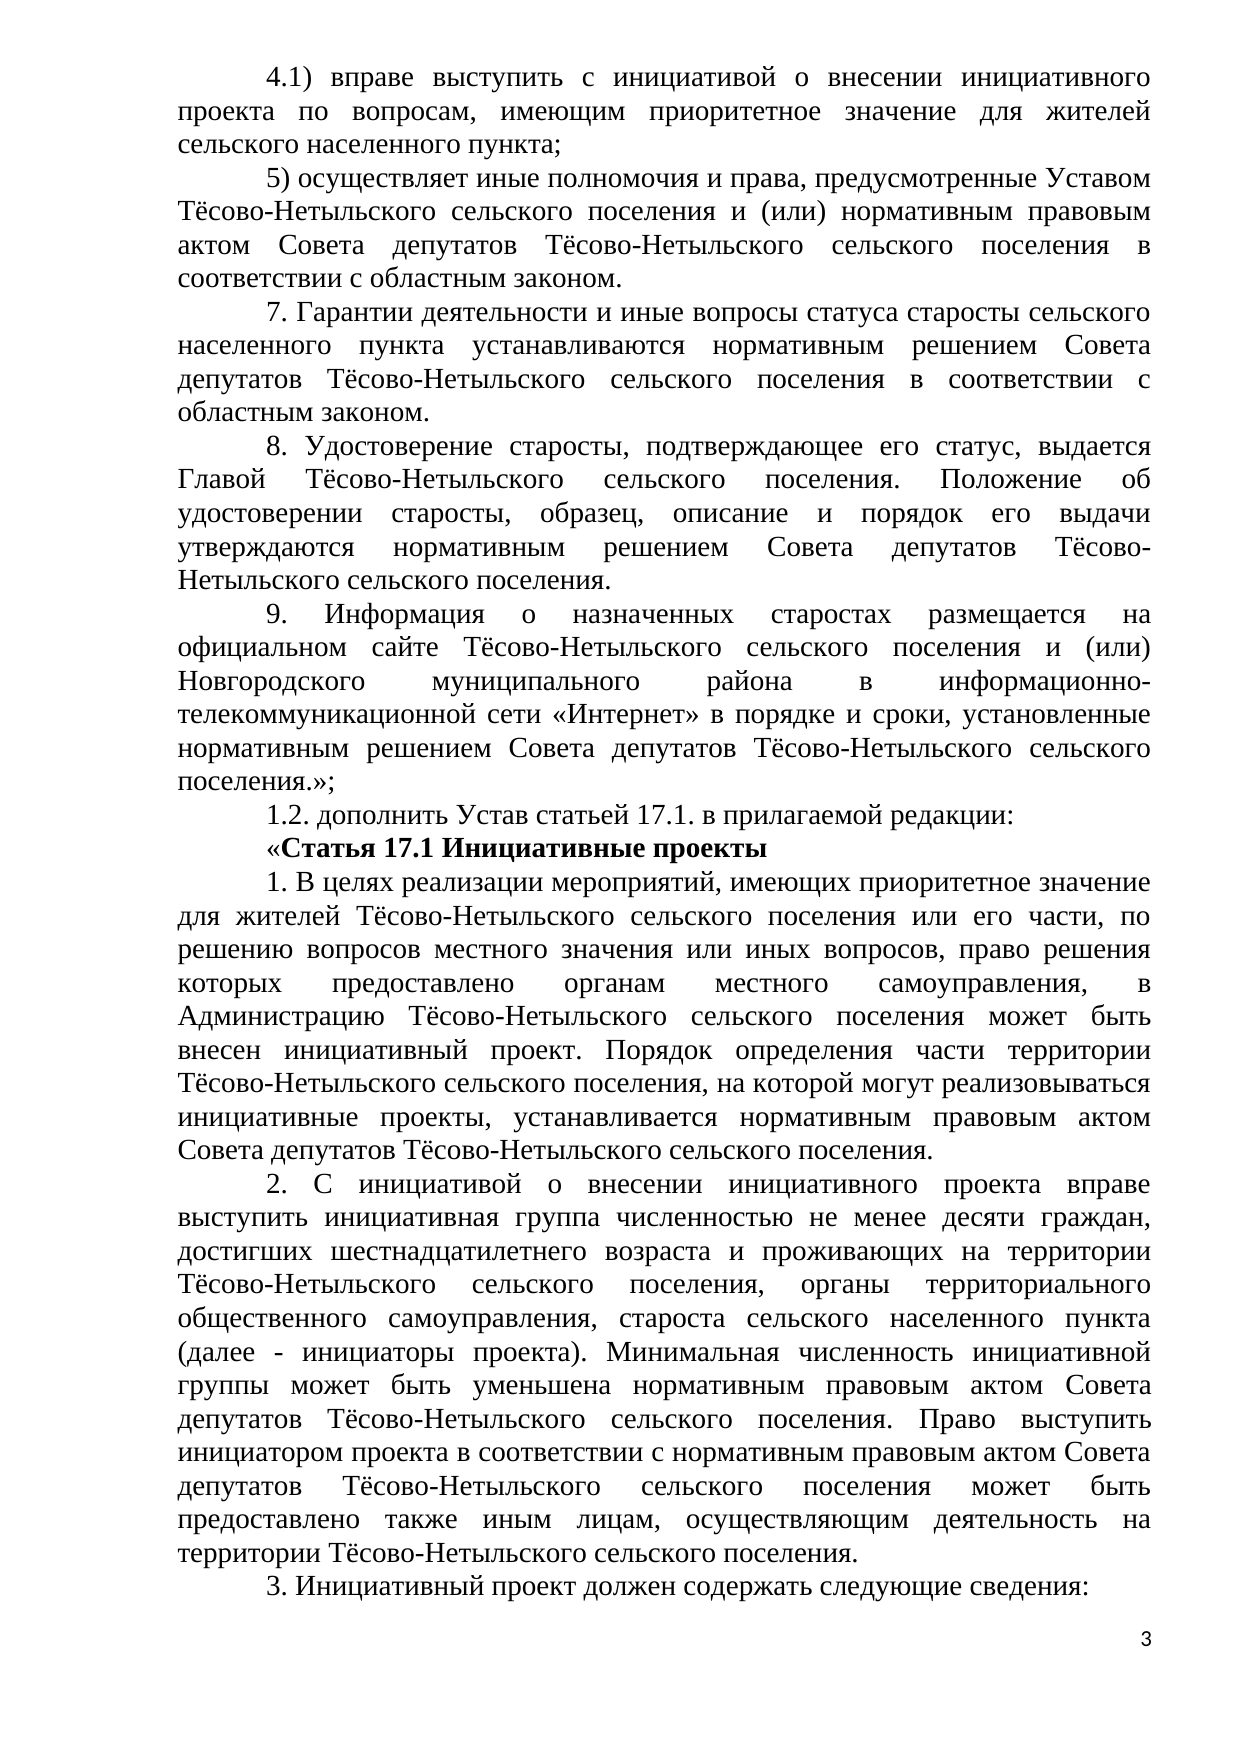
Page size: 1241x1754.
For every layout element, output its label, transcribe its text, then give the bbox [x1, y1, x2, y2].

text 4.1) вправе выступить с инициативой о внесении инициативного проекта по вопросам, имеющим приоритетное значение для жителей сельского населенного пункта; [177, 59, 1152, 160]
text 8. Удостоверение старосты, подтверждающее его статус, выдается Главой Тёсово-Нетыльского сельского поселения. Положение об удостоверении старосты, образец, описание и порядок его выдачи утверждаются нормативным решением Совета депутатов Тёсово-Нетыльского сельского поселения. [177, 428, 1152, 596]
text 5) осуществляет иные полномочия и права, предусмотренные Уставом Тёсово-Нетыльского сельского поселения и (или) нормативным правовым актом Совета депутатов Тёсово-Нетыльского сельского поселения в соответствии с областным законом. [177, 160, 1152, 294]
text 9. Информация о назначенных старостах размещается на официальном сайте Тёсово-Нетыльского сельского поселения и (или) Новгородского муниципального района в информационно-телекоммуникационной сети «Интернет» в порядке и сроки, установленные нормативным решением Совета депутатов Тёсово-Нетыльского сельского поселения.»; [177, 596, 1152, 797]
text «Статья 17.1 Инициативные проекты [177, 831, 1152, 864]
text 7. Гарантии деятельности и иные вопросы статуса старосты сельского населенного пункта устанавливаются нормативным решением Совета депутатов Тёсово-Нетыльского сельского поселения в соответствии с областным законом. [177, 294, 1152, 428]
text 3. Инициативный проект должен содержать следующие сведения: [177, 1568, 1152, 1602]
text 2. С инициативой о внесении инициативного проекта вправе выступить инициативная группа численностью не менее десяти граждан, достигших шестнадцатилетнего возраста и проживающих на территории Тёсово-Нетыльского сельского поселения, органы территориального общественного самоуправления, староста сельского населенного пункта (далее - инициаторы проекта). Минимальная численность инициативной группы может быть уменьшена нормативным правовым актом Совета депутатов Тёсово-Нетыльского сельского поселения. Право выступить инициатором проекта в соответствии с нормативным правовым актом Совета депутатов Тёсово-Нетыльского сельского поселения может быть предоставлено также иным лицам, осуществляющим деятельность на территории Тёсово-Нетыльского сельского поселения. [177, 1166, 1152, 1568]
text 1. В целях реализации мероприятий, имеющих приоритетное значение для жителей Тёсово-Нетыльского сельского поселения или его части, по решению вопросов местного значения или иных вопросов, право решения которых предоставлено органам местного самоуправления, в Администрацию Тёсово-Нетыльского сельского поселения может быть внесен инициативный проект. Порядок определения части территории Тёсово-Нетыльского сельского поселения, на которой могут реализовываться инициативные проекты, устанавливается нормативным правовым актом Совета депутатов Тёсово-Нетыльского сельского поселения. [177, 864, 1152, 1166]
text 1.2. дополнить Устав статьей 17.1. в прилагаемой редакции: [177, 797, 1152, 831]
